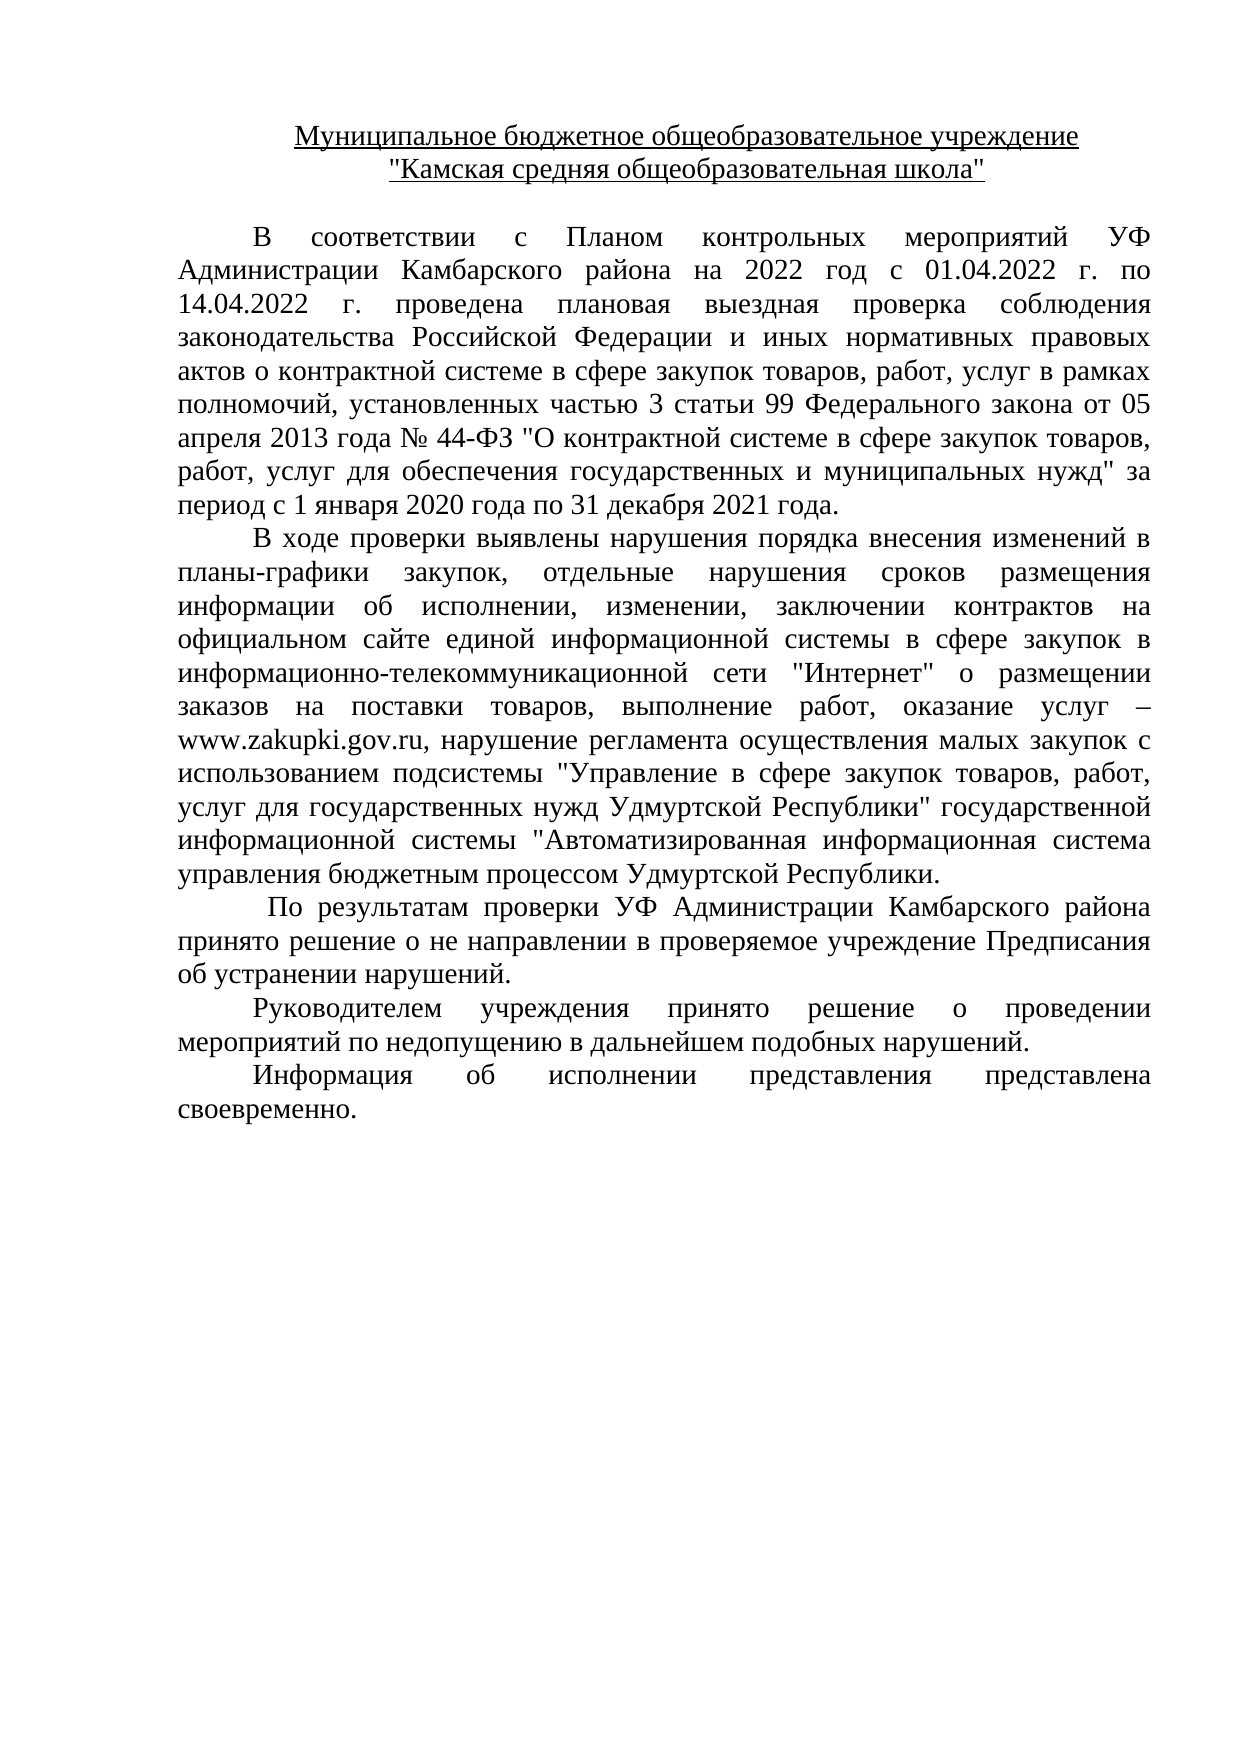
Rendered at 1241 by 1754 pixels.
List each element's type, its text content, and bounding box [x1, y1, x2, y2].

text По результатам проверки УФ Администрации Камбарского района принято решение о не направлении в проверяемое учреждение Предписания об устранении нарушений. [177, 889, 1152, 990]
text Руководителем учреждения принято решение о проведении мероприятий по недопущению в дальнейшем подобных нарушений. [177, 990, 1152, 1057]
text В соответствии с Планом контрольных мероприятий УФ Администрации Камбарского района на 2022 год с 01.04.2022 г. по 14.04.2022 г. проведена плановая выездная проверка соблюдения законодательства Российской Федерации и иных нормативных правовых актов о контрактной системе в сфере закупок товаров, работ, услуг в рамках полномочий, установленных частью 3 статьи 99 Федерального закона от 05 апреля 2013 года № 44-ФЗ "О контрактной системе в сфере закупок товаров, работ, услуг для обеспечения государственных и муниципальных нужд" за период с 1 января 2020 года по 31 декабря 2021 года. [177, 219, 1152, 521]
text "Камская средняя общеобразовательная школа" [177, 152, 1152, 185]
text Муниципальное бюджетное общеобразовательное учреждение [177, 118, 1152, 152]
text Информация об исполнении представления представлена своевременно. [177, 1057, 1152, 1124]
text В ходе проверки выявлены нарушения порядка внесения изменений в планы-графики закупок, отдельные нарушения сроков размещения информации об исполнении, изменении, заключении контрактов на официальном сайте единой информационной системы в сфере закупок в информационно-телекоммуникационной сети "Интернет" о размещении заказов на поставки товаров, выполнение работ, оказание услуг – www.zakupki.gov.ru, нарушение регламента осуществления малых закупок с использованием подсистемы "Управление в сфере закупок товаров, работ, услуг для государственных нужд Удмуртской Республики" государственной информационной системы "Автоматизированная информационная система управления бюджетным процессом Удмуртской Республики. [177, 521, 1152, 889]
